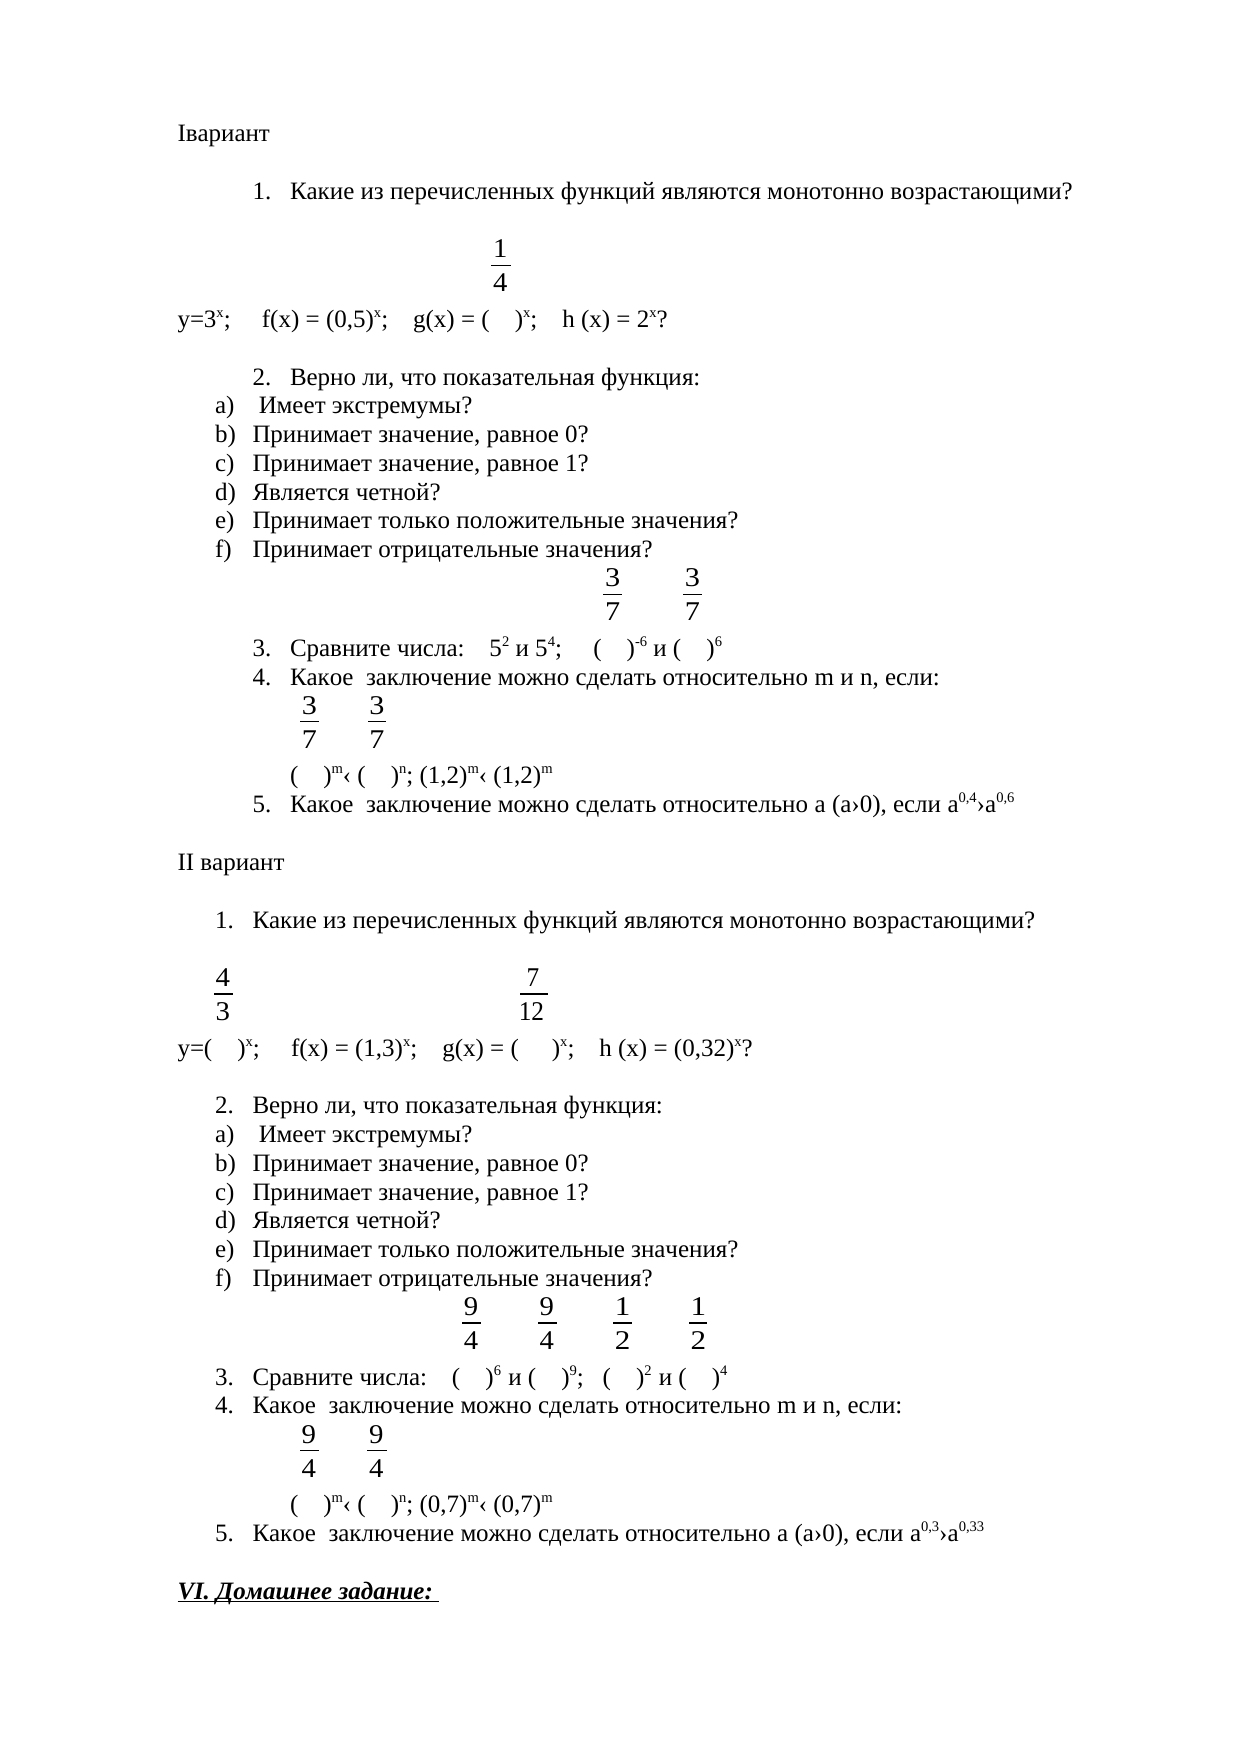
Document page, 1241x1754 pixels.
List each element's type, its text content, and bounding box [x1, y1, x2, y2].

list Принимает отрицательные значения? [215, 1263, 1152, 1292]
list Принимает значение, равное 1? [215, 1177, 1152, 1206]
list Какое заключение можно сделать относительно a (a›0), если a0,3›a0,33 [215, 1518, 1152, 1547]
list Какое заключение можно сделать относительно a (a›0), если a0,4›a0,6 [252, 789, 1152, 818]
list Какое заключение можно сделать относительно m и n, если: [215, 1391, 1152, 1419]
list Какие из перечисленных функций являются монотонно возрастающими? [215, 905, 1152, 934]
text Iвариант [177, 118, 1152, 147]
list Является четной? [215, 477, 1152, 506]
list Сравните числа: ()6 и ()9; ()2 и ()4 [215, 1292, 1152, 1391]
list Принимает значение, равное 0? [215, 419, 1152, 448]
list Верно ли, что показательная функция: [215, 1091, 1152, 1119]
list Какое заключение можно сделать относительно m и n, если: [252, 662, 1152, 690]
list Принимает только положительные значения? [215, 1234, 1152, 1263]
list ()m‹ ()n; (0,7)m‹ (0,7)m [290, 1419, 1152, 1518]
list Имеет экстремумы? [215, 1119, 1152, 1148]
list Принимает значение, равное 0? [215, 1148, 1152, 1177]
list Сравните числа: 52 и 54; ()-6 и ()6 [252, 563, 1152, 662]
text y=()x; f(x) = (1,3)x; g(x) = ()x; h (x) = (0,32)x? [177, 963, 1152, 1061]
list ()m‹ ()n; (1,2)m‹ (1,2)m [290, 690, 1152, 789]
list Является четной? [215, 1206, 1152, 1234]
list Принимает только положительные значения? [215, 506, 1152, 534]
text VI. Домашнее задание: [177, 1576, 1152, 1604]
text II вариант [177, 847, 1152, 876]
list Верно ли, что показательная функция: [252, 362, 1152, 391]
text y=3x; f(x) = (0,5)x; g(x) = ()x; h (x) = 2x? [177, 234, 1152, 333]
list Имеет экстремумы? [215, 391, 1152, 419]
list Какие из перечисленных функций являются монотонно возрастающими? [252, 176, 1152, 205]
list Принимает отрицательные значения? [215, 534, 1152, 563]
list Принимает значение, равное 1? [215, 448, 1152, 477]
